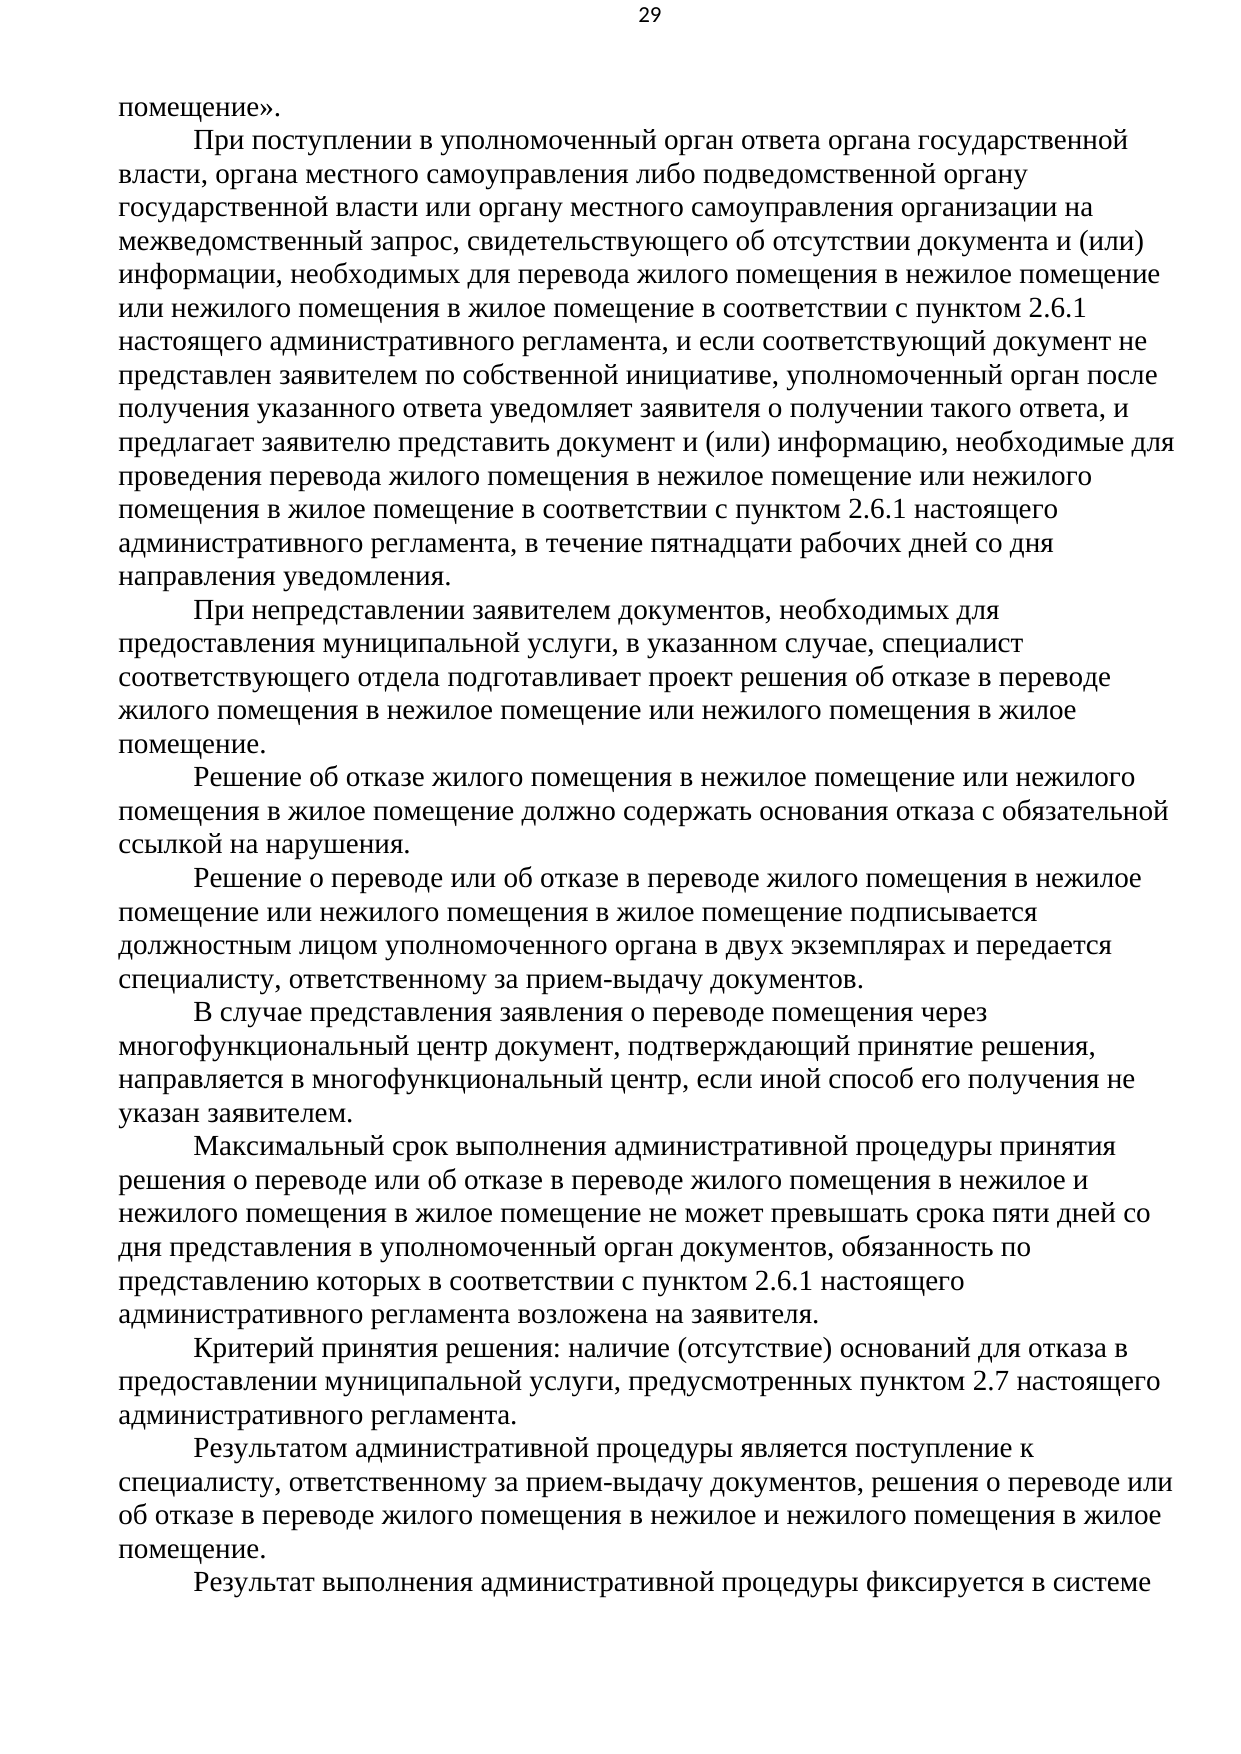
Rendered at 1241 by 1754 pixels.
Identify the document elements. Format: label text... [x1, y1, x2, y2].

text При непредставлении заявителем документов, необходимых для предоставления муниципальной услуги, в указанном случае, специалист соответствующего отдела подготавливает проект решения об отказе в переводе жилого помещения в нежилое помещение или нежилого помещения в жилое помещение. [118, 592, 1181, 759]
text Решение об отказе жилого помещения в нежилое помещение или нежилого помещения в жилое помещение должно содержать основания отказа с обязательной ссылкой на нарушения. [118, 759, 1181, 860]
text Максимальный срок выполнения административной процедуры принятия решения о переводе или об отказе в переводе жилого помещения в нежилое и нежилого помещения в жилое помещение не может превышать срока пяти дней со дня представления в уполномоченный орган документов, обязанность по представлению которых в соответствии с пунктом 2.6.1 настоящего административного регламента возложена на заявителя. [118, 1128, 1181, 1330]
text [118, 1564, 1181, 1598]
text В случае представления заявления о переводе помещения через многофункциональный центр документ, подтверждающий принятие решения, направляется в многофункциональный центр, если иной способ его получения не указан заявителем. [118, 994, 1181, 1128]
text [118, 89, 1181, 122]
text Решение о переводе или об отказе в переводе жилого помещения в нежилое помещение или нежилого помещения в жилое помещение подписывается должностным лицом уполномоченного органа в двух экземплярах и передается специалисту, ответственному за прием-выдачу документов. [118, 860, 1181, 994]
text Критерий принятия решения: наличие (отсутствие) оснований для отказа в предоставлении муниципальной услуги, предусмотренных пунктом 2.7 настоящего административного регламента. [118, 1330, 1181, 1430]
text При поступлении в уполномоченный орган ответа органа государственной власти, органа местного самоуправления либо подведомственной органу государственной власти или органу местного самоуправления организации на межведомственный запрос, свидетельствующего об отсутствии документа и (или) информации, необходимых для перевода жилого помещения в нежилое помещение или нежилого помещения в жилое помещение в соответствии с пунктом 2.6.1 настоящего административного регламента, и если соответствующий документ не представлен заявителем по собственной инициативе, уполномоченный орган после получения указанного ответа уведомляет заявителя о получении такого ответа, и предлагает заявителю представить документ и (или) информацию, необходимые для проведения перевода жилого помещения в нежилое помещение или нежилого помещения в жилое помещение в соответствии с пунктом 2.6.1 настоящего административного регламента, в течение пятнадцати рабочих дней со дня направления уведомления. [118, 122, 1181, 592]
text Результатом административной процедуры является поступление к специалисту, ответственному за прием-выдачу документов, решения о переводе или об отказе в переводе жилого помещения в нежилое и нежилого помещения в жилое помещение. [118, 1430, 1181, 1564]
